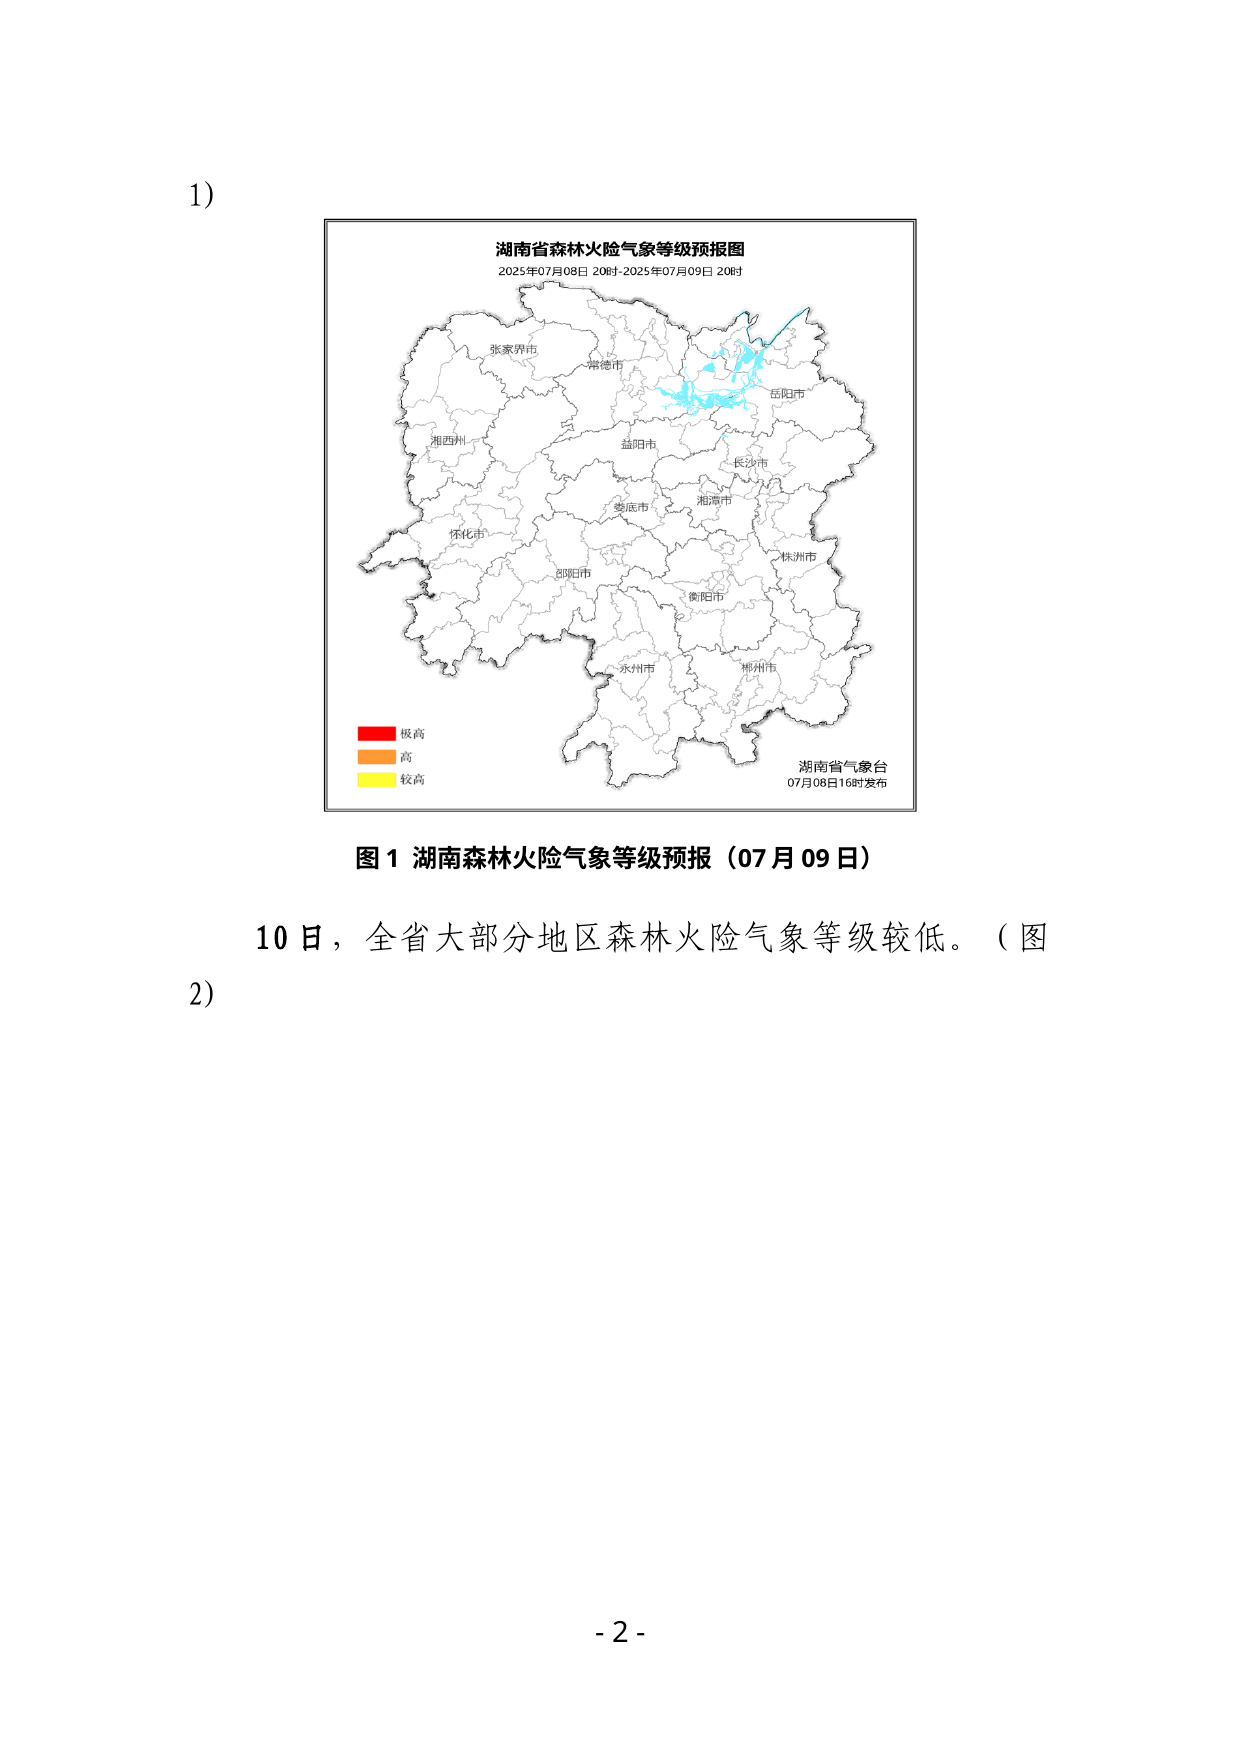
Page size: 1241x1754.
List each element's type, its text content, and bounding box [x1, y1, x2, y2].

picture [323, 218, 917, 812]
text 图1 湖南森林火险气象等级预报（07月09日） [187, 839, 1053, 875]
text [187, 162, 1053, 218]
text 10日，全省大部分地区森林火险气象等级较低。（图2) [187, 905, 1053, 1017]
